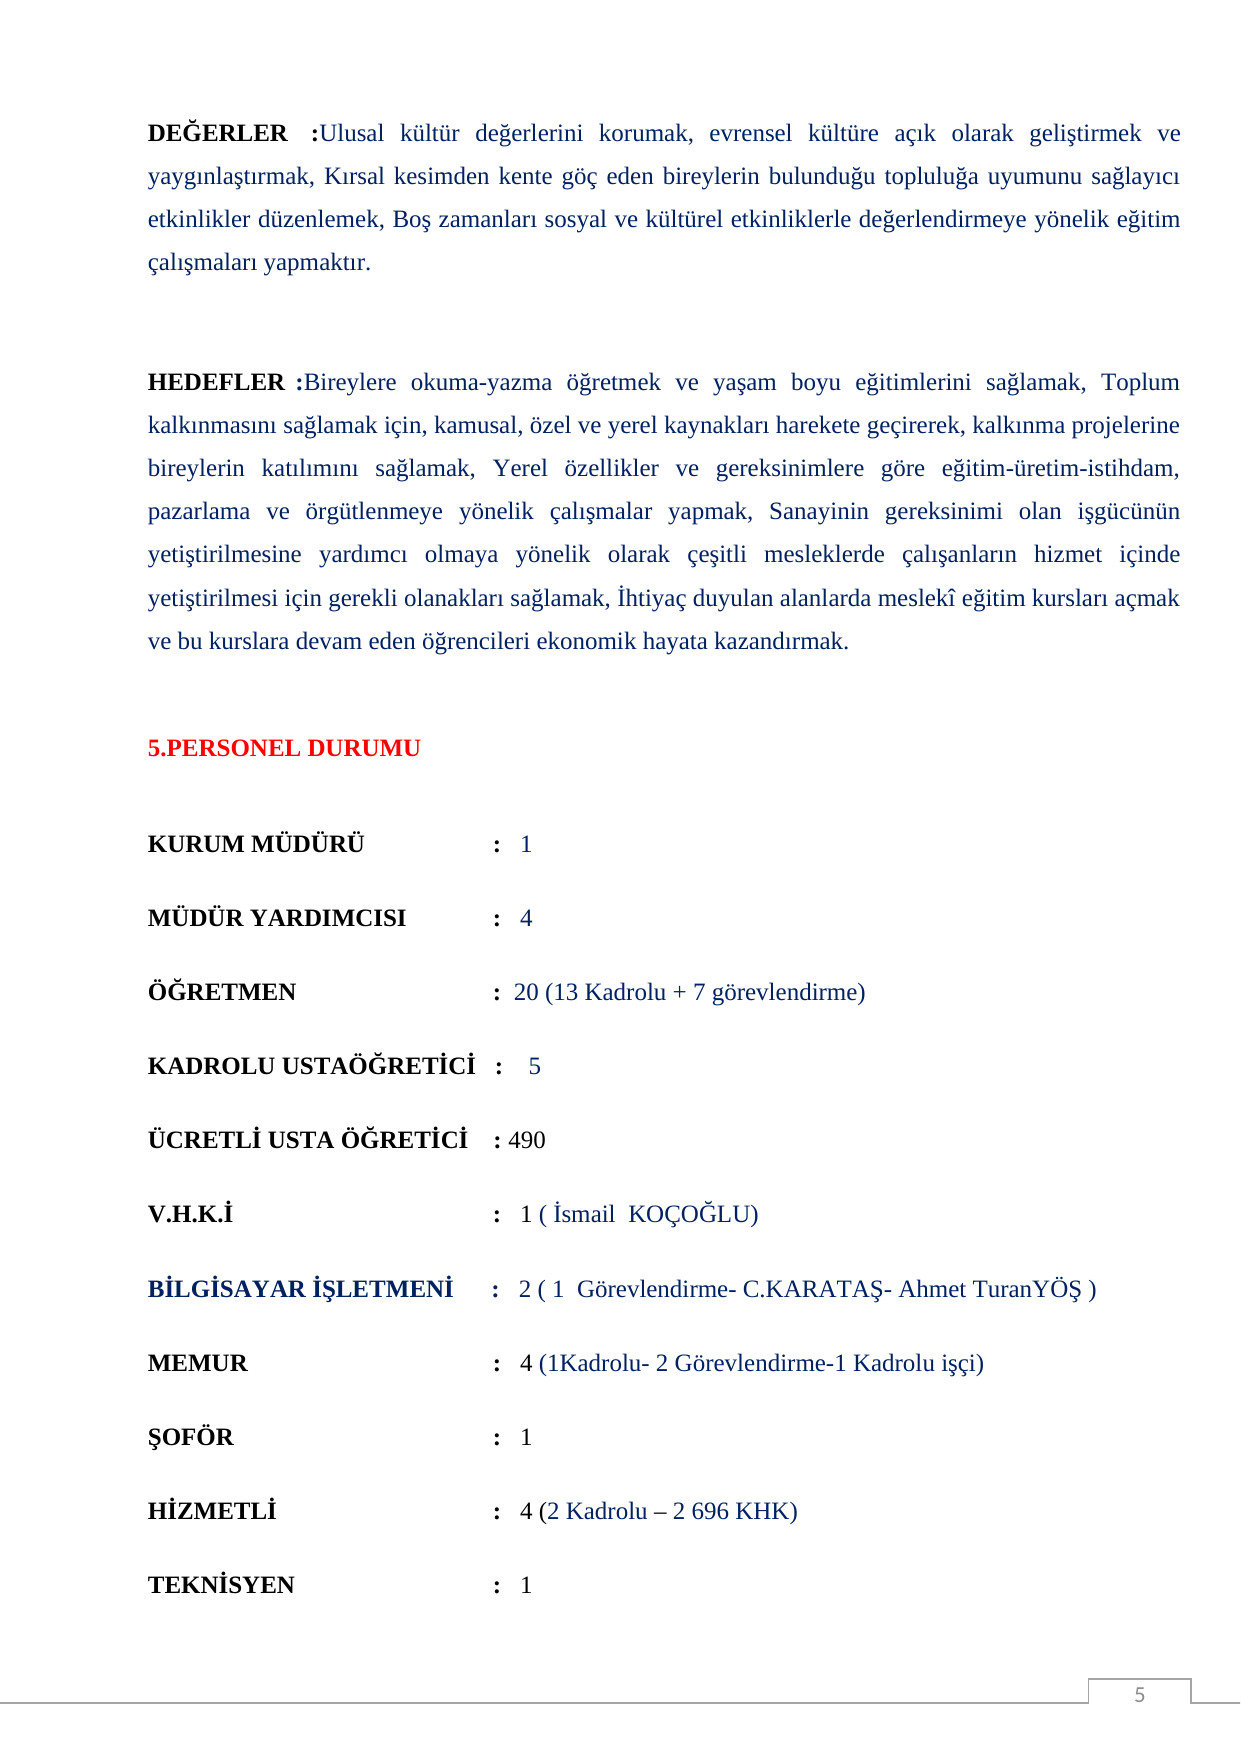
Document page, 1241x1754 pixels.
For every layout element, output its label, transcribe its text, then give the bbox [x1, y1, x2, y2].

text HİZMETLİ : 4 (2 Kadrolu – 2 696 KHK) [148, 1496, 1181, 1525]
text ÖĞRETMEN : 20 (13 Kadrolu + 7 görevlendirme) [148, 977, 1181, 1006]
text KADROLU USTAÖĞRETİCİ : 5 [148, 1051, 1181, 1080]
text MEMUR : 4 (1Kadrolu- 2 Görevlendirme-1 Kadrolu işçi) [148, 1348, 1181, 1377]
text MÜDÜR YARDIMCISI : 4 [148, 903, 1181, 932]
text 5.PERSONEL DURUMU [148, 733, 1181, 762]
text TEKNİSYEN : 1 [148, 1570, 1181, 1599]
text KURUM MÜDÜRÜ : 1 [148, 829, 1181, 857]
text V.H.K.İ : 1 ( İsmail KOÇOĞLU) [148, 1199, 1181, 1228]
text HEDEFLER :Bireylere okuma-yazma öğretmek ve yaşam boyu eğitimlerini sağlamak, Toplum kalkınmasını sağlamak için, kamusal, özel ve yerel kaynakları harekete geçirerek, kalkınma projelerine bireylerin katılımını sağlamak, Yerel özellikler ve gereksinimlere göre eğitim-üretim-istihdam, pazarlama ve örgütlenmeye yönelik çalışmalar yapmak, Sanayinin gereksinimi olan işgücünün yetiştirilmesine yardımcı olmaya yönelik olarak çeşitli mesleklerde çalışanların hizmet içinde yetiştirilmesi için gerekli olanakları sağlamak, İhtiyaç duyulan alanlarda meslekî eğitim kursları açmak ve bu kurslara devam eden öğrencileri ekonomik hayata kazandırmak. [148, 367, 1181, 654]
text BİLGİSAYAR İŞLETMENİ : 2 ( 1 Görevlendirme- C.KARATAŞ- Ahmet TuranYÖŞ ) [148, 1274, 1181, 1302]
text ÜCRETLİ USTA ÖĞRETİCİ : 490 [148, 1125, 1181, 1154]
text DEĞERLER :Ulusal kültür değerlerini korumak, evrensel kültüre açık olarak geliştirmek ve yaygınlaştırmak, Kırsal kesimden kente göç eden bireylerin bulunduğu topluluğa uyumunu sağlayıcı etkinlikler düzenlemek, Boş zamanları sosyal ve kültürel etkinliklerle değerlendirmeye yönelik eğitim çalışmaları yapmaktır. [148, 118, 1181, 276]
text ŞOFÖR : 1 [148, 1422, 1181, 1451]
